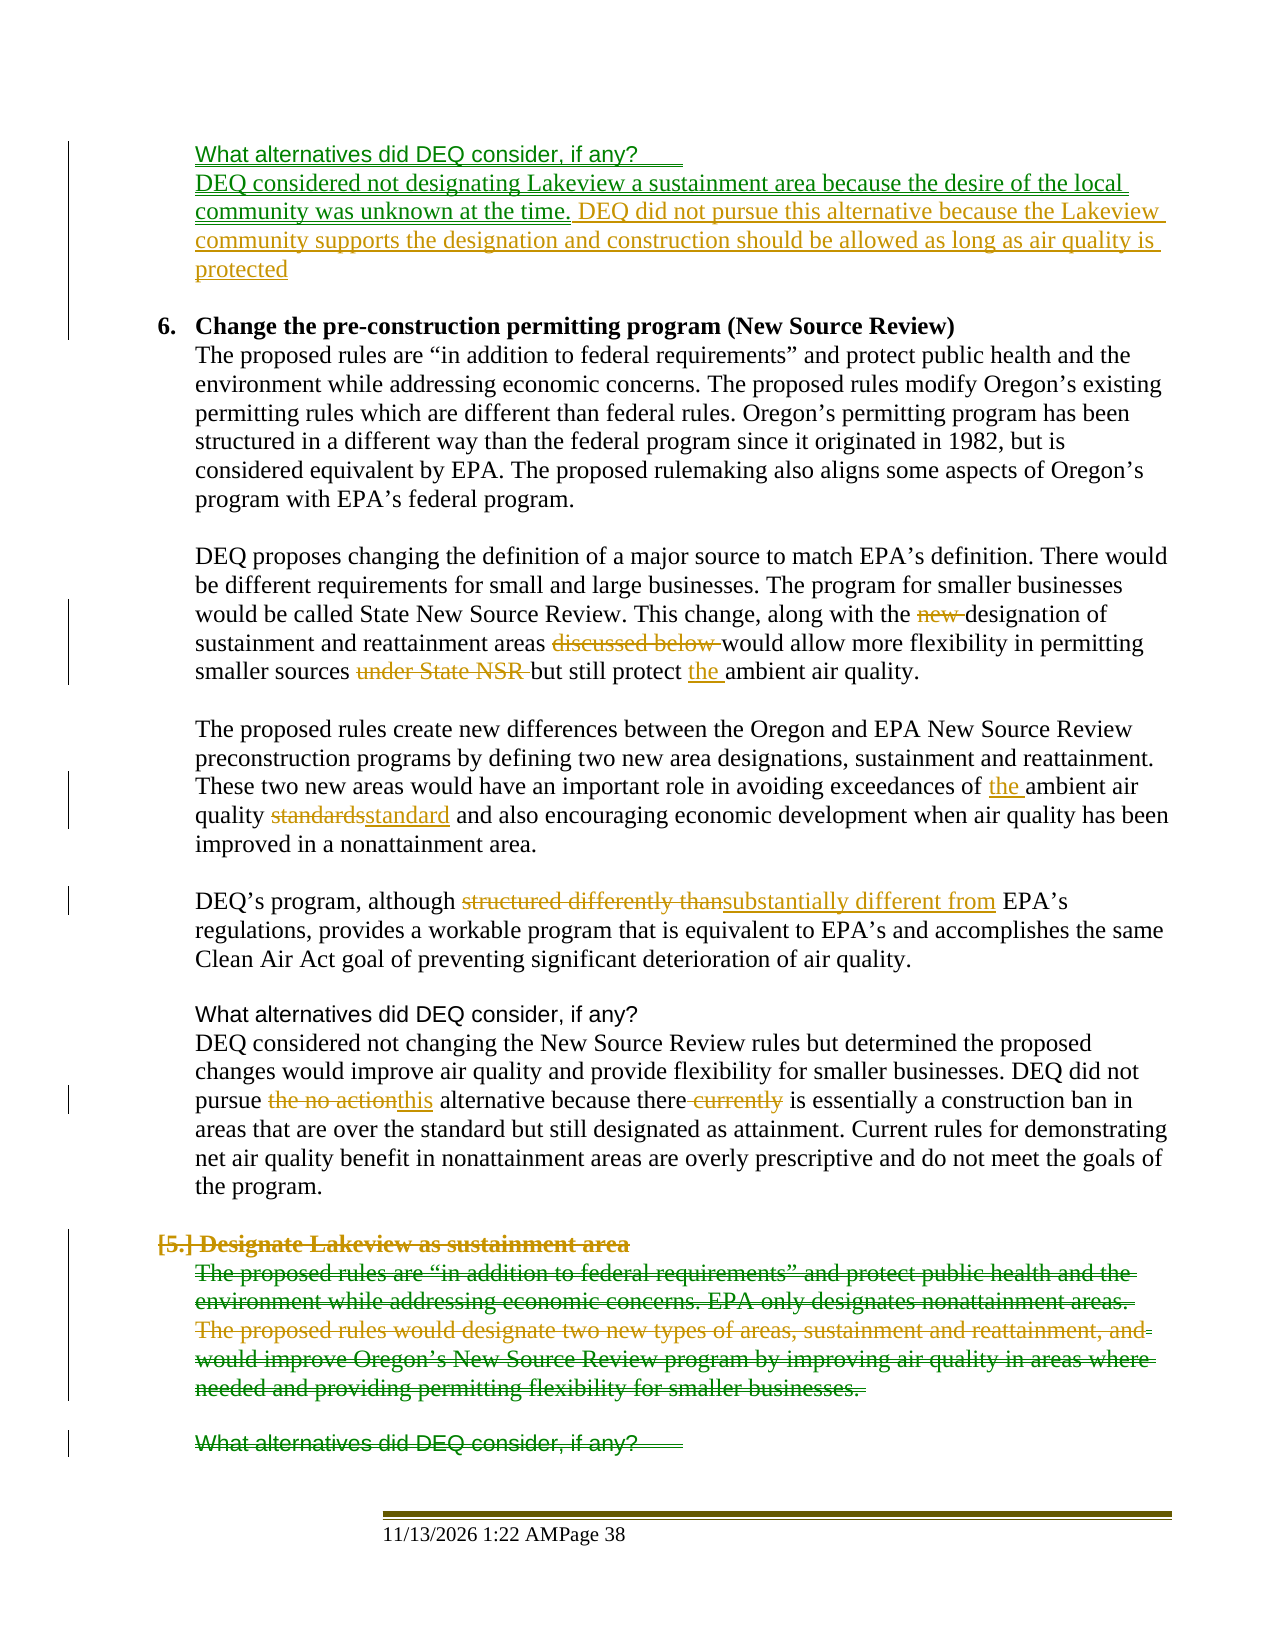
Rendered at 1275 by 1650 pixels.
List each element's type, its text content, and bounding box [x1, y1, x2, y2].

text The proposed rules are “in addition to federal requirements” and protect public health and the environment while addressing economic concerns. The proposed rules modify Oregon’s existing permitting rules which are different than federal rules. Oregon’s permitting program has been structured in a different way than the federal program since it originated in 1982, but is considered equivalent by EPA. The proposed rulemaking also aligns some aspects of Oregon’s program with EPA’s federal program. [195, 340, 1170, 513]
text The proposed rules create new differences between the Oregon and EPA New Source Review preconstruction programs by defining two new area designations, sustainment and reattainment. These two new areas would have an important role in avoiding exceedances of ambient air quality and also encouraging economic development when air quality has been improved in a nonattainment area. [195, 714, 1170, 858]
text DEQ’s program, although EPA’s regulations, provides a workable program that is equivalent to EPA’s and accomplishes the same Clean Air Act goal of preventing significant deterioration of air quality. [195, 886, 1170, 973]
list Change the pre-construction permitting program (New Source Review) [157, 311, 1170, 340]
text DEQ proposes changing the definition of a major source to match EPA’s definition. There would be different requirements for small and large businesses. The program for smaller businesses would be called State New Source Review. This change, along with the designation of sustainment and reattainment areas would allow more flexibility in permitting smaller sources but still protect ambient air quality. [195, 541, 1170, 685]
text DEQ considered not changing the New Source Review rules but determined the proposed changes would improve air quality and provide flexibility for smaller businesses. DEQ did not pursue alternative because there is essentially a construction ban in areas that are over the standard but still designated as attainment. Current rules for demonstrating net air quality benefit in nonattainment areas are overly prescriptive and do not meet the goals of the program. [195, 1028, 1170, 1200]
text What alternatives did DEQ consider, if any? [195, 1001, 1170, 1028]
